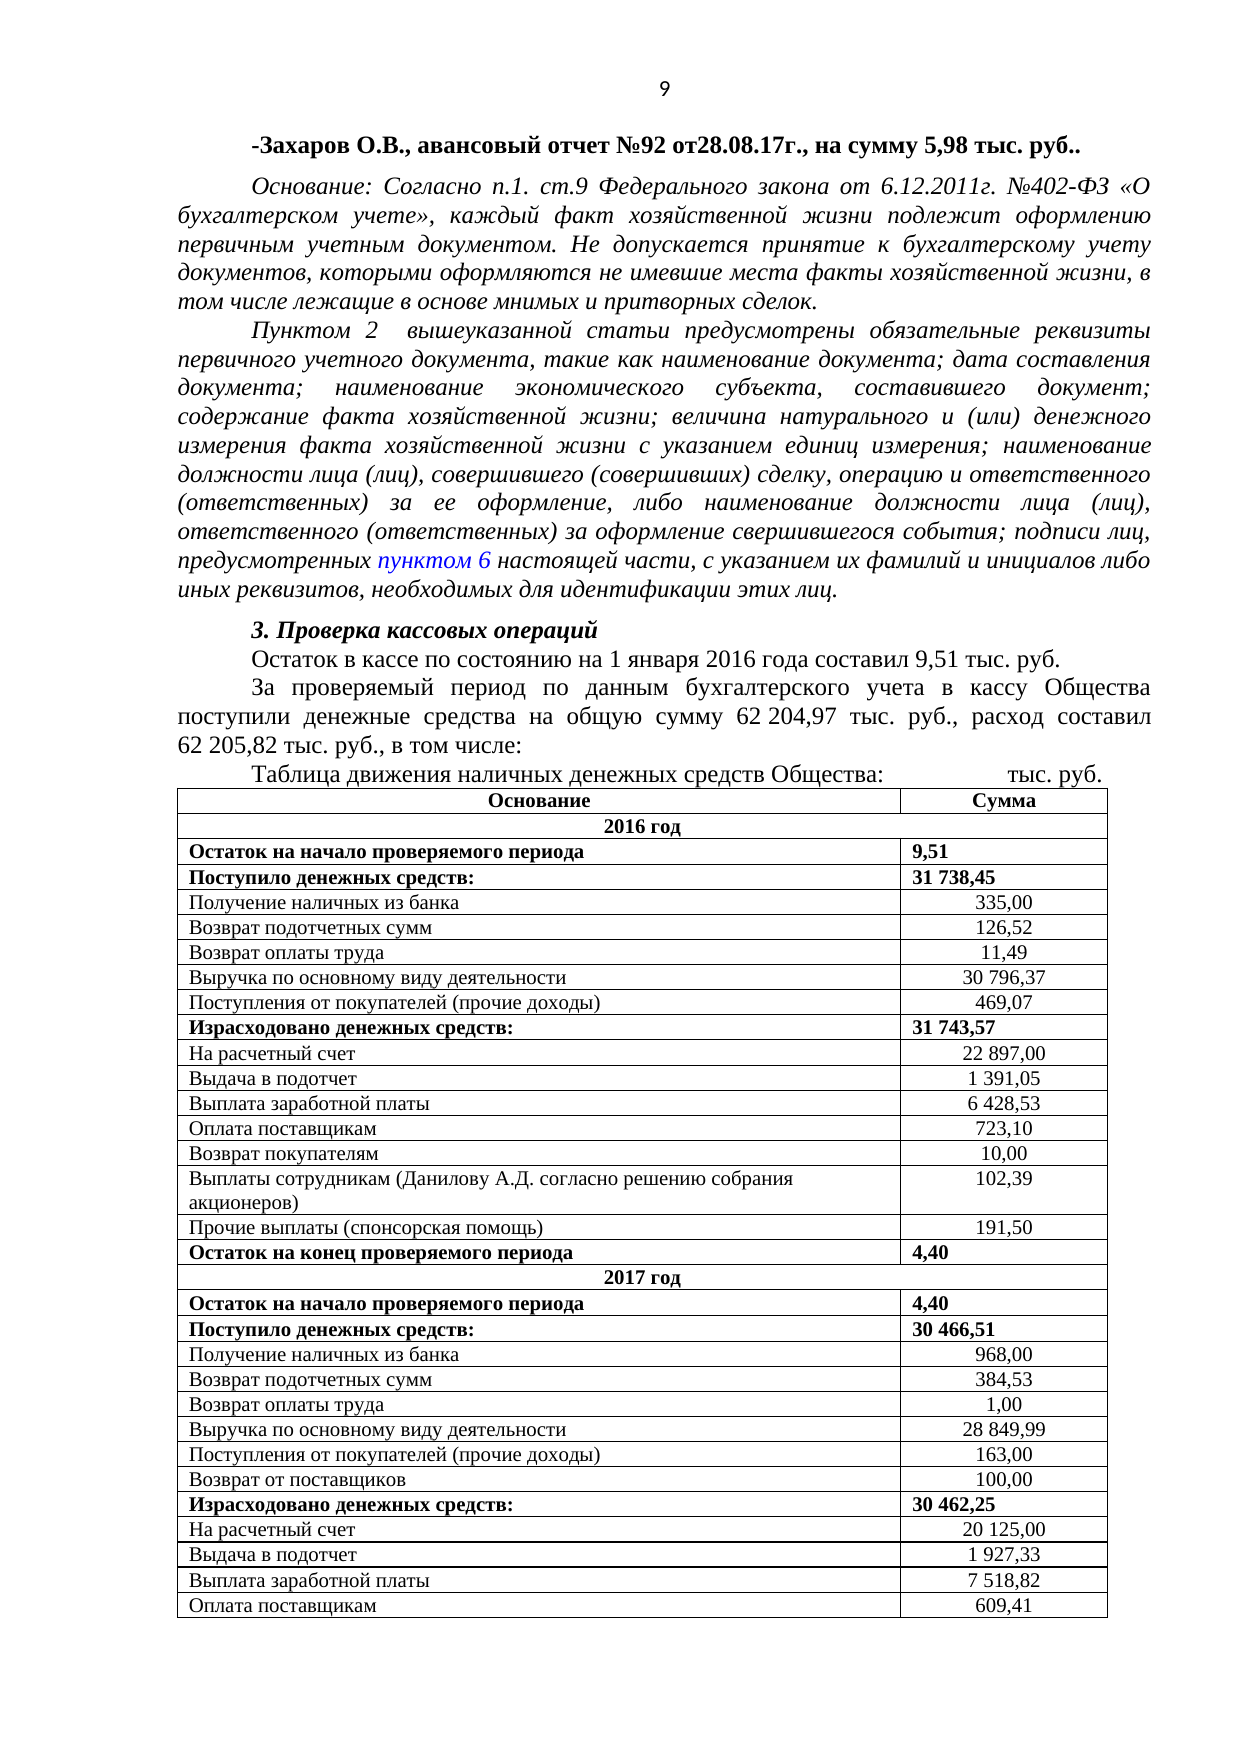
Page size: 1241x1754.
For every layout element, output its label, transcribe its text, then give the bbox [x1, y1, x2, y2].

table_cell Остаток на начало проверяемого периода [178, 1290, 900, 1315]
table_cell Возврат оплаты труда [178, 1392, 900, 1416]
table_cell 10,00 [901, 1141, 1107, 1165]
table_cell 4,40 [901, 1290, 1107, 1315]
table_cell Поступило денежных средств: [178, 865, 900, 889]
text 3. Проверка кассовых операций [177, 615, 1152, 644]
table_cell 1,00 [901, 1392, 1107, 1416]
table_cell 968,00 [901, 1342, 1107, 1366]
text Основание: Согласно п.1. ст.9 Федерального закона от 6.12.2011г. №402-ФЗ «О бухгалтерском учете», каждый факт хозяйственной жизни подлежит оформлению первичным учетным документом. Не допускается принятие к бухгалтерскому учету документов, которыми оформляются не имевшие места факты хозяйственной жизни, в том числе лежащие в основе мнимых и притворных сделок. [177, 171, 1152, 315]
table_cell Израсходовано денежных средств: [178, 1492, 900, 1516]
table_cell На расчетный счет [178, 1040, 900, 1064]
table_cell Выдача в подотчет [178, 1066, 900, 1089]
table_cell 30 466,51 [901, 1316, 1107, 1341]
table_cell 30 796,37 [901, 965, 1107, 989]
table_cell Выдача в подотчет [178, 1543, 900, 1566]
text -Захаров О.В., авансовый отчет №92 от28.08.17г., на сумму 5,98 тыс. руб.. [177, 130, 1152, 159]
table_cell Возврат покупателям [178, 1141, 900, 1165]
table_cell 11,49 [901, 940, 1107, 964]
table_cell 100,00 [901, 1467, 1107, 1491]
table_cell Остаток на конец проверяемого периода [178, 1240, 900, 1264]
table_cell 28 849,99 [901, 1417, 1107, 1441]
table_cell 2017 год [178, 1265, 1107, 1289]
table_cell Остаток на начало проверяемого периода [178, 839, 900, 864]
table_cell Выплата заработной платы [178, 1091, 900, 1115]
table_cell 1 391,05 [901, 1066, 1107, 1089]
table_cell 384,53 [901, 1367, 1107, 1391]
table_cell 163,00 [901, 1442, 1107, 1466]
table_cell Израсходовано денежных средств: [178, 1015, 900, 1039]
table_cell 20 125,00 [901, 1517, 1107, 1541]
table_cell 1 927,33 [901, 1543, 1107, 1566]
table_cell 102,39 [901, 1166, 1107, 1214]
table_cell Выручка по основному виду деятельности [178, 965, 900, 989]
text Остаток в кассе по состоянию на 1 января 2016 года составил 9,51 тыс. руб. [177, 644, 1152, 672]
table_cell 4,40 [901, 1240, 1107, 1264]
table_cell На расчетный счет [178, 1517, 900, 1541]
table_cell 7 518,82 [901, 1568, 1107, 1592]
table_cell 30 462,25 [901, 1492, 1107, 1516]
text Пунктом 2 вышеуказанной статьи предусмотрены обязательные реквизиты первичного учетного документа, такие как наименование документа; дата составления документа; наименование экономического субъекта, составившего документ; содержание факта хозяйственной жизни; величина натурального и (или) денежного измерения факта хозяйственной жизни с указанием единиц измерения; наименование должности лица (лиц), совершившего (совершивших) сделку, операцию и ответственного (ответственных) за ее оформление, либо наименование должности лица (лиц), ответственного (ответственных) за оформление свершившегося события; подписи лиц, предусмотренных пунктом 6 настоящей части, с указанием их фамилий и инициалов либо иных реквизитов, необходимых для идентификации этих лиц. [177, 315, 1152, 602]
table_cell Выплаты сотрудникам (Данилову А.Д. согласно решению собрания акционеров) [178, 1166, 900, 1214]
table_cell 723,10 [901, 1116, 1107, 1140]
table_cell Возврат подотчетных сумм [178, 915, 900, 939]
table_cell 469,07 [901, 990, 1107, 1014]
table_cell Поступления от покупателей (прочие доходы) [178, 990, 900, 1014]
table_header Основание [178, 789, 900, 812]
table_cell Оплата поставщикам [178, 1116, 900, 1140]
table_cell Возврат от поставщиков [178, 1467, 900, 1491]
table_cell 31 743,57 [901, 1015, 1107, 1039]
table_cell Получение наличных из банка [178, 1342, 900, 1366]
table_cell 31 738,45 [901, 865, 1107, 889]
table_cell Прочие выплаты (спонсорская помощь) [178, 1215, 900, 1239]
table_cell 6 428,53 [901, 1091, 1107, 1115]
table_cell Поступления от покупателей (прочие доходы) [178, 1442, 900, 1466]
table_cell Поступило денежных средств: [178, 1316, 900, 1341]
table_cell 126,52 [901, 915, 1107, 939]
table_cell Получение наличных из банка [178, 890, 900, 914]
table_cell Выплата заработной платы [178, 1568, 900, 1592]
text Таблица движения наличных денежных средств Общества: тыс. руб. [177, 759, 1152, 787]
table_cell Возврат подотчетных сумм [178, 1367, 900, 1391]
table_cell 335,00 [901, 890, 1107, 914]
table_cell 609,41 [901, 1593, 1107, 1617]
text За проверяемый период по данным бухгалтерского учета в кассу Общества поступили денежные средства на общую сумму 62 204,97 тыс. руб., расход составил 62 205,82 тыс. руб., в том числе: [177, 672, 1152, 759]
table_cell Оплата поставщикам [178, 1593, 900, 1617]
table_cell 22 897,00 [901, 1040, 1107, 1064]
table_cell Выручка по основному виду деятельности [178, 1417, 900, 1441]
table_cell Возврат оплаты труда [178, 940, 900, 964]
table_cell 9,51 [901, 839, 1107, 864]
table_header Сумма [901, 789, 1107, 812]
table_cell 2016 год [178, 814, 1107, 838]
table_cell 191,50 [901, 1215, 1107, 1239]
